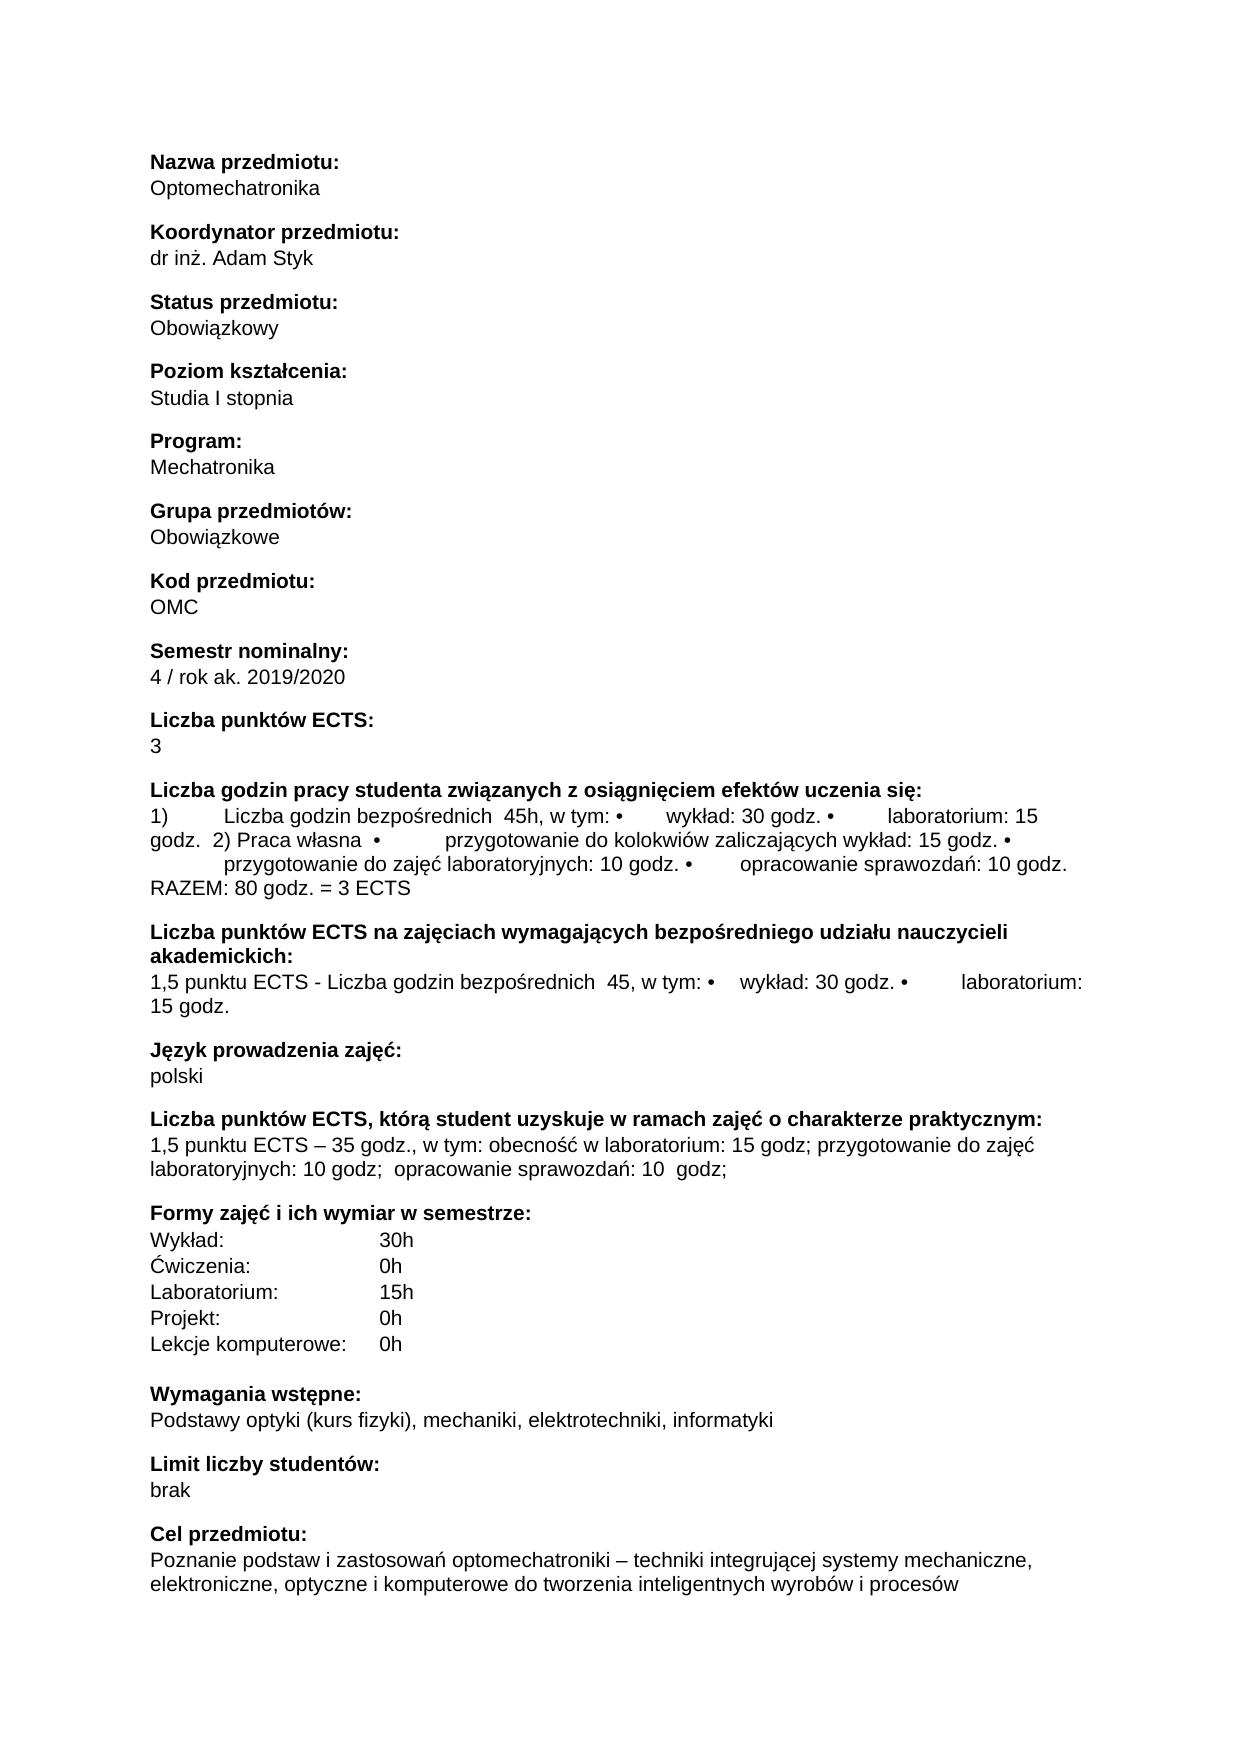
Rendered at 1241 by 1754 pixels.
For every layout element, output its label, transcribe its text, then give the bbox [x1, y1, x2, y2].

text Cel przedmiotu: [150, 1521, 1090, 1545]
text Nazwa przedmiotu: [150, 150, 1090, 174]
text Obowiązkowy [150, 316, 1090, 339]
text Program: [150, 429, 1090, 453]
text dr inż. Adam Styk [150, 246, 1090, 270]
text Liczba godzin pracy studenta związanych z osiągnięciem efektów uczenia się: [150, 778, 1090, 802]
text 1,5 punktu ECTS – 35 godz., w tym: obecność w laboratorium: 15 godz; przygotowanie do zajęć laboratoryjnych: 10 godz; opracowanie sprawozdań: 10 godz; [150, 1133, 1090, 1181]
table_cell 0h [369, 1330, 597, 1356]
text Semestr nominalny: [150, 638, 1090, 662]
text Podstawy optyki (kurs fizyki), mechaniki, elektrotechniki, informatyki [150, 1408, 1090, 1432]
text 3 [150, 734, 1090, 758]
text Mechatronika [150, 455, 1090, 479]
text Grupa przedmiotów: [150, 499, 1090, 523]
table_cell 0h [369, 1252, 597, 1278]
text polski [150, 1063, 1090, 1087]
table_cell Ćwiczenia: [140, 1254, 367, 1278]
text Obowiązkowe [150, 525, 1090, 549]
text brak [150, 1478, 1090, 1502]
table_cell Lekcje komputerowe: [140, 1332, 367, 1356]
text Liczba punktów ECTS: [150, 708, 1090, 732]
text Optomechatronika [150, 176, 1090, 200]
text 1,5 punktu ECTS - Liczba godzin bezpośrednich 45, w tym: • wykład: 30 godz. • laboratorium: 15 godz. [150, 970, 1090, 1018]
text Kod przedmiotu: [150, 569, 1090, 593]
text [150, 1547, 1090, 1595]
table_header 30h [369, 1228, 597, 1252]
text Liczba punktów ECTS na zajęciach wymagających bezpośredniego udziału nauczycieli akademickich: [150, 920, 1090, 968]
text Status przedmiotu: [150, 289, 1090, 313]
text Formy zajęć i ich wymiar w semestrze: [150, 1201, 1090, 1225]
text Limit liczby studentów: [150, 1452, 1090, 1476]
text Liczba punktów ECTS, którą student uzyskuje w ramach zajęć o charakterze praktycznym: [150, 1107, 1090, 1131]
text Wymagania wstępne: [150, 1382, 1090, 1406]
table_cell 0h [369, 1304, 597, 1330]
table_cell Laboratorium: [140, 1280, 367, 1304]
text Poziom kształcenia: [150, 359, 1090, 383]
table_cell Projekt: [140, 1306, 367, 1330]
text OMC [150, 595, 1090, 619]
text 1) Liczba godzin bezpośrednich 45h, w tym: • wykład: 30 godz. • laboratorium: 15 godz. 2) Praca własna • przygotowanie do kolokwiów zaliczających wykład: 15 godz. • przygotowanie do zajęć laboratoryjnych: 10 godz. • opracowanie sprawozdań: 10 godz. RAZEM: 80 godz. = 3 ECTS [150, 804, 1090, 900]
table_cell 15h [369, 1278, 597, 1304]
table_header Wykład: [140, 1228, 367, 1252]
text Język prowadzenia zajęć: [150, 1037, 1090, 1061]
text Studia I stopnia [150, 385, 1090, 409]
text Koordynator przedmiotu: [150, 220, 1090, 244]
text 4 / rok ak. 2019/2020 [150, 664, 1090, 688]
